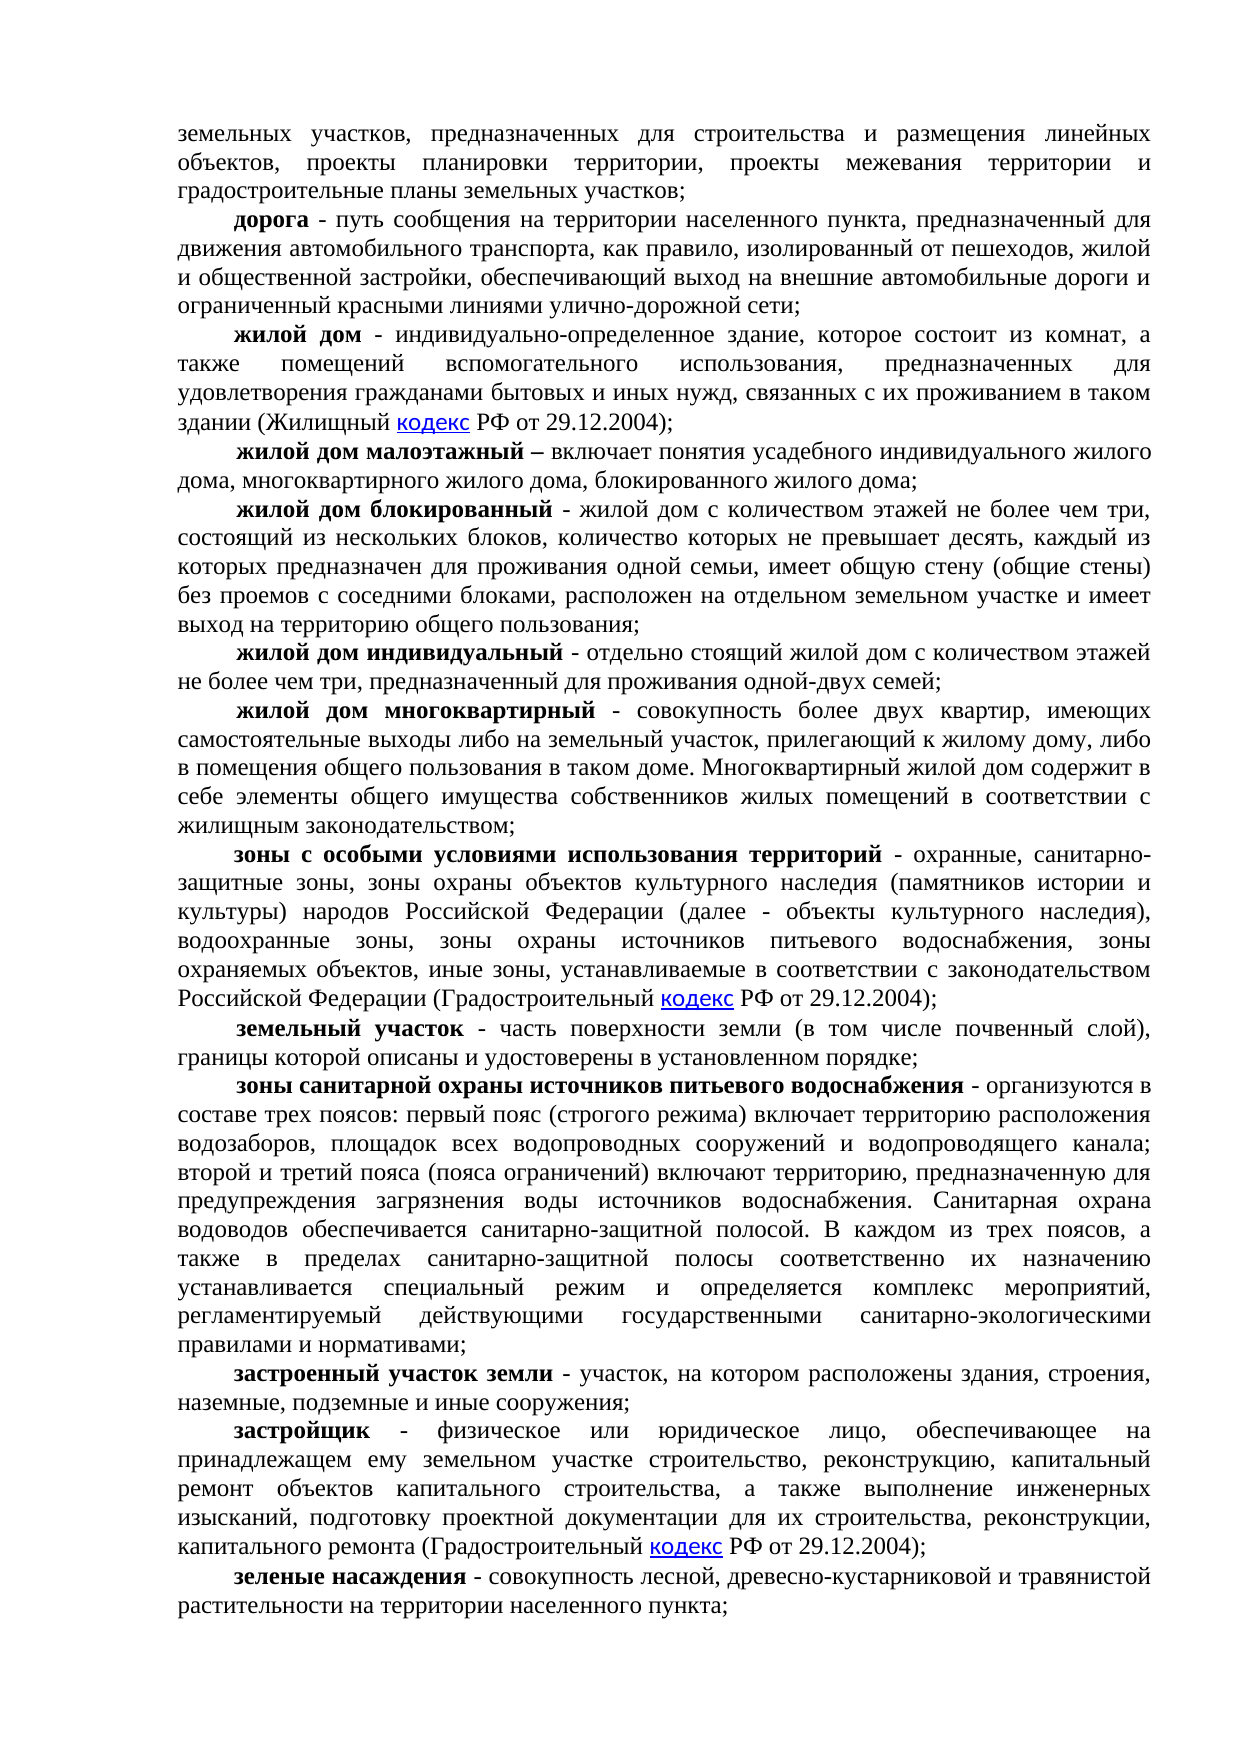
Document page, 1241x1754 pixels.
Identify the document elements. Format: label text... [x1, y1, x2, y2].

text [177, 118, 1152, 204]
text зоны с особыми условиями использования территорий - охранные, санитарно-защитные зоны, зоны охраны объектов культурного наследия (памятников истории и культуры) народов Российской Федерации (далее - объекты культурного наследия), водоохранные зоны, зоны охраны источников питьевого водоснабжения, зоны охраняемых объектов, иные зоны, устанавливаемые в соответствии с законодательством Российской Федерации (Градостроительный кодекс РФ от 29.12.2004); [177, 839, 1152, 1013]
text застроенный участок земли - участок, на котором расположены здания, строения, наземные, подземные и иные сооружения; [177, 1358, 1152, 1415]
text жилой дом - индивидуально-определенное здание, которое состоит из комнат, а также помещений вспомогательного использования, предназначенных для удовлетворения гражданами бытовых и иных нужд, связанных с их проживанием в таком здании (Жилищный кодекс РФ от 29.12.2004); [177, 319, 1152, 436]
text жилой дом многоквартирный - совокупность более двух квартир, имеющих самостоятельные выходы либо на земельный участок, прилегающий к жилому дому, либо в помещения общего пользования в таком доме. Многоквартирный жилой дом содержит в себе элементы общего имущества собственников жилых помещений в соответствии с жилищным законодательством; [177, 695, 1152, 839]
text дорога - путь сообщения на территории населенного пункта, предназначенный для движения автомобильного транспорта, как правило, изолированный от пешеходов, жилой и общественной застройки, обеспечивающий выход на внешние автомобильные дороги и ограниченный красными линиями улично-дорожной сети; [177, 204, 1152, 319]
text земельный участок - часть поверхности земли (в том числе почвенный слой), границы которой описаны и удостоверены в установленном порядке; [177, 1013, 1152, 1070]
text зоны санитарной охраны источников питьевого водоснабжения - организуются в составе трех поясов: первый пояс (строгого режима) включает территорию расположения водозаборов, площадок всех водопроводных сооружений и водопроводящего канала; второй и третий пояса (пояса ограничений) включают территорию, предназначенную для предупреждения загрязнения воды источников водоснабжения. Санитарная охрана водоводов обеспечивается санитарно-защитной полосой. В каждом из трех поясов, а также в пределах санитарно-защитной полосы соответственно их назначению устанавливается специальный режим и определяется комплекс мероприятий, регламентируемый действующими государственными санитарно-экологическими правилами и нормативами; [177, 1070, 1152, 1358]
text жилой дом блокированный - жилой дом с количеством этажей не более чем три, состоящий из нескольких блоков, количество которых не превышает десять, каждый из которых предназначен для проживания одной семьи, имеет общую стену (общие стены) без проемов с соседними блоками, расположен на отдельном земельном участке и имеет выход на территорию общего пользования; [177, 494, 1152, 637]
text зеленые насаждения - совокупность лесной, древесно-кустарниковой и травянистой растительности на территории населенного пункта; [177, 1561, 1152, 1618]
text жилой дом индивидуальный - отдельно стоящий жилой дом с количеством этажей не более чем три, предназначенный для проживания одной-двух семей; [177, 637, 1152, 695]
text застройщик - физическое или юридическое лицо, обеспечивающее на принадлежащем ему земельном участке строительство, реконструкцию, капитальный ремонт объектов капитального строительства, а также выполнение инженерных изысканий, подготовку проектной документации для их строительства, реконструкции, капитального ремонта (Градостроительный кодекс РФ от 29.12.2004); [177, 1415, 1152, 1561]
text жилой дом малоэтажный – включает понятия усадебного индивидуального жилого дома, многоквартирного жилого дома, блокированного жилого дома; [177, 436, 1152, 494]
